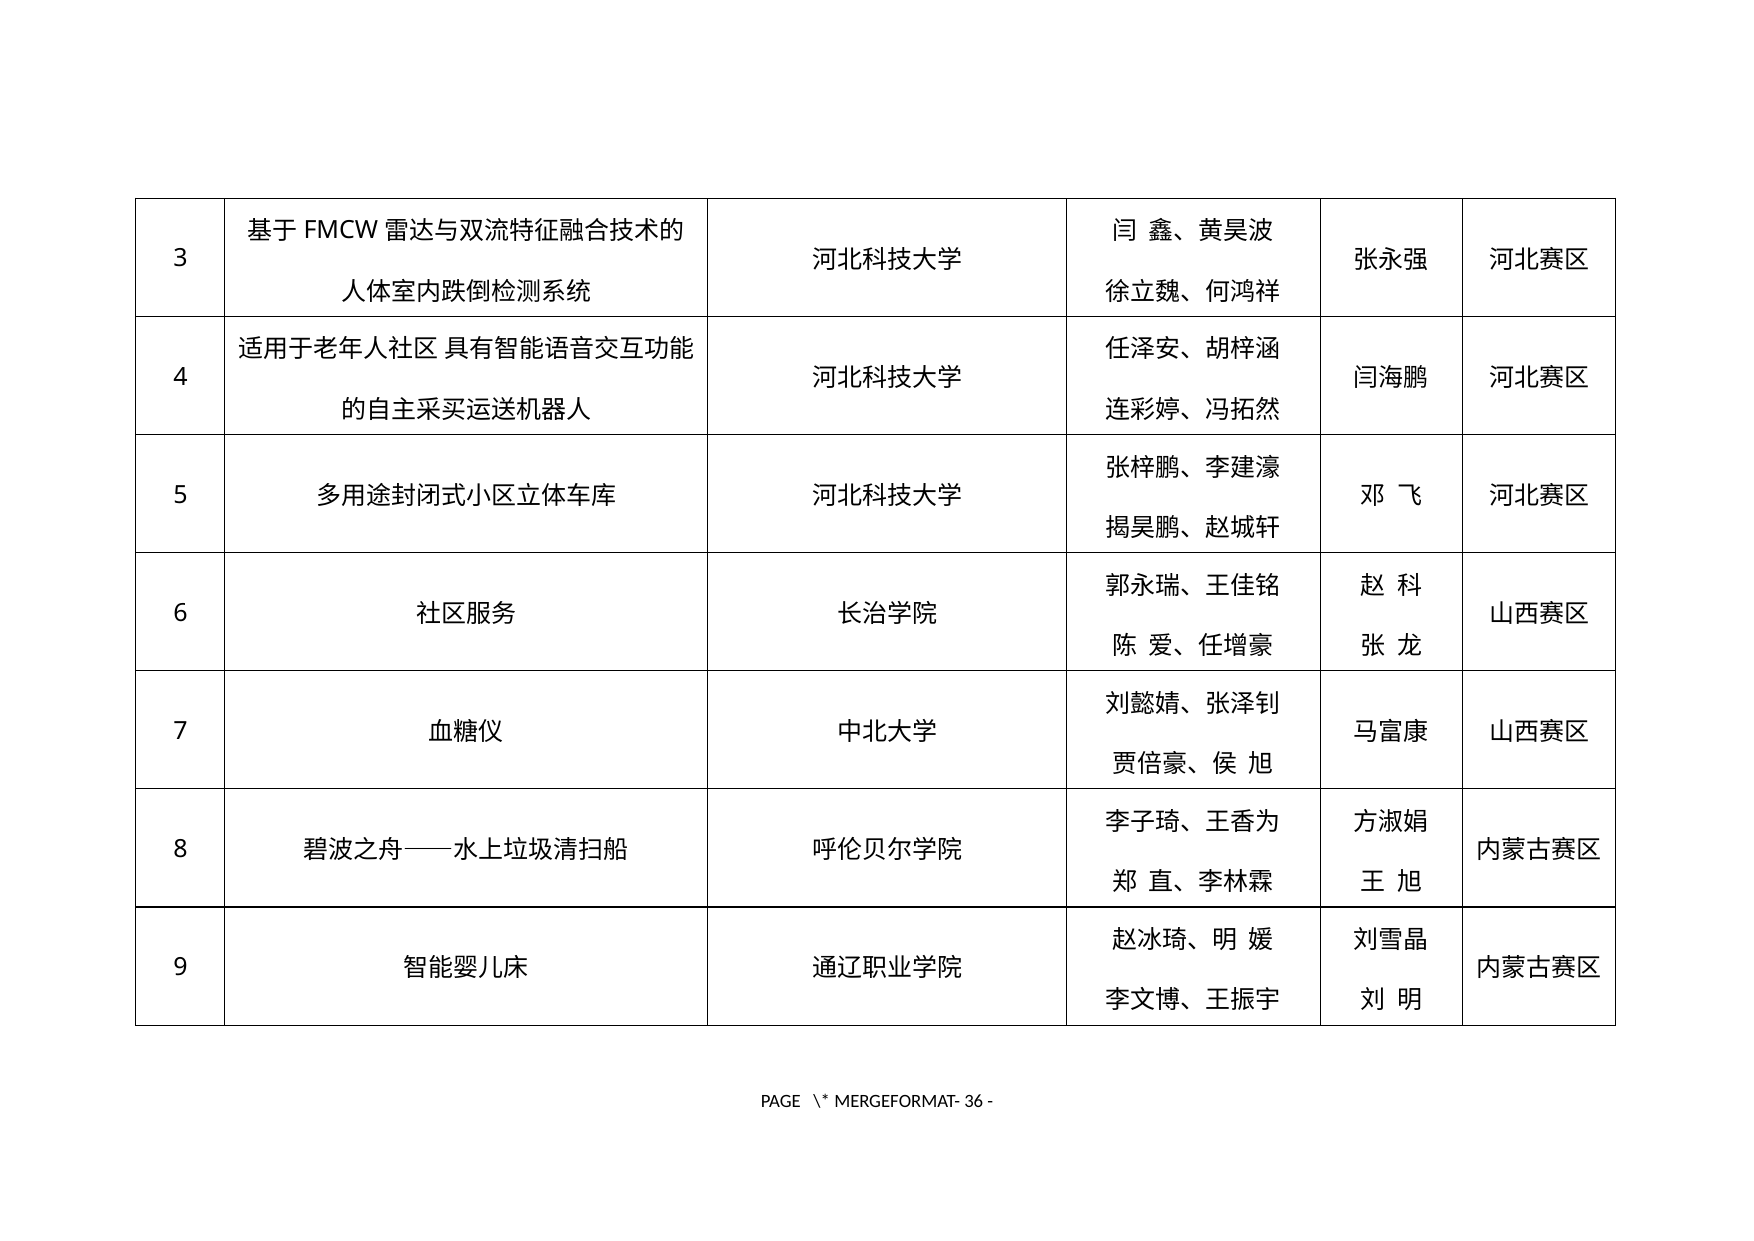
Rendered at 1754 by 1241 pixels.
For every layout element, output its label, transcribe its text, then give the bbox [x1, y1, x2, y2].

table_cell 方淑娟 王 旭 [1321, 789, 1462, 906]
table_cell 河北科技大学 [708, 199, 1066, 316]
table_cell 内蒙古赛区 [1463, 789, 1615, 906]
table_cell 任泽安、胡梓涵 连彩婷、冯拓然 [1067, 317, 1320, 434]
table_cell 内蒙古赛区 [1463, 908, 1615, 1024]
table_cell 河北赛区 [1463, 317, 1615, 434]
table_cell 河北科技大学 [708, 435, 1066, 552]
table_cell 郭永瑞、王佳铭 陈 爱、任增豪 [1067, 553, 1320, 670]
table_cell 赵冰琦、明 媛 李文博、王振宇 [1067, 908, 1320, 1024]
table_cell 河北赛区 [1463, 199, 1615, 316]
table_cell 长治学院 [708, 553, 1066, 670]
table_cell 3 [136, 199, 224, 316]
table_cell 适用于老年人社区 具有智能语音交互功能的自主采买运送机器人 [225, 317, 707, 434]
table_cell 4 [136, 317, 224, 434]
table_cell 6 [136, 553, 224, 670]
table_cell 河北科技大学 [708, 317, 1066, 434]
table_cell 刘懿婧、张泽钊 贾倍豪、侯 旭 [1067, 671, 1320, 788]
table_cell 5 [136, 435, 224, 552]
table_cell 李子琦、王香为 郑 直、李林霖 [1067, 789, 1320, 906]
table_cell 刘雪晶 刘 明 [1321, 908, 1462, 1024]
table_cell 智能婴儿床 [225, 908, 707, 1024]
table_cell 马富康 [1321, 671, 1462, 788]
table_cell 山西赛区 [1463, 671, 1615, 788]
table_cell 赵 科 张 龙 [1321, 553, 1462, 670]
table_cell 中北大学 [708, 671, 1066, 788]
table_cell 通辽职业学院 [708, 908, 1066, 1024]
table_cell 闫 鑫、黄昊波 徐立魏、何鸿祥 [1067, 199, 1320, 316]
table_cell 闫海鹏 [1321, 317, 1462, 434]
table_cell 多用途封闭式小区立体车库 [225, 435, 707, 552]
table_cell 河北赛区 [1463, 435, 1615, 552]
table_cell 呼伦贝尔学院 [708, 789, 1066, 906]
table_cell 社区服务 [225, 553, 707, 670]
table_cell 山西赛区 [1463, 553, 1615, 670]
table_cell 碧波之舟——水上垃圾清扫船 [225, 789, 707, 906]
table_cell 9 [136, 908, 224, 1024]
table_cell 邓 飞 [1321, 435, 1462, 552]
table_cell 张永强 [1321, 199, 1462, 316]
table_cell 基于 FMCW 雷达与双流特征融合技术的人体室内跌倒检测系统 [225, 199, 707, 316]
table_cell 8 [136, 789, 224, 906]
table_cell 张梓鹏、李建濠 揭昊鹏、赵城轩 [1067, 435, 1320, 552]
table_cell 7 [136, 671, 224, 788]
table_cell 血糖仪 [225, 671, 707, 788]
